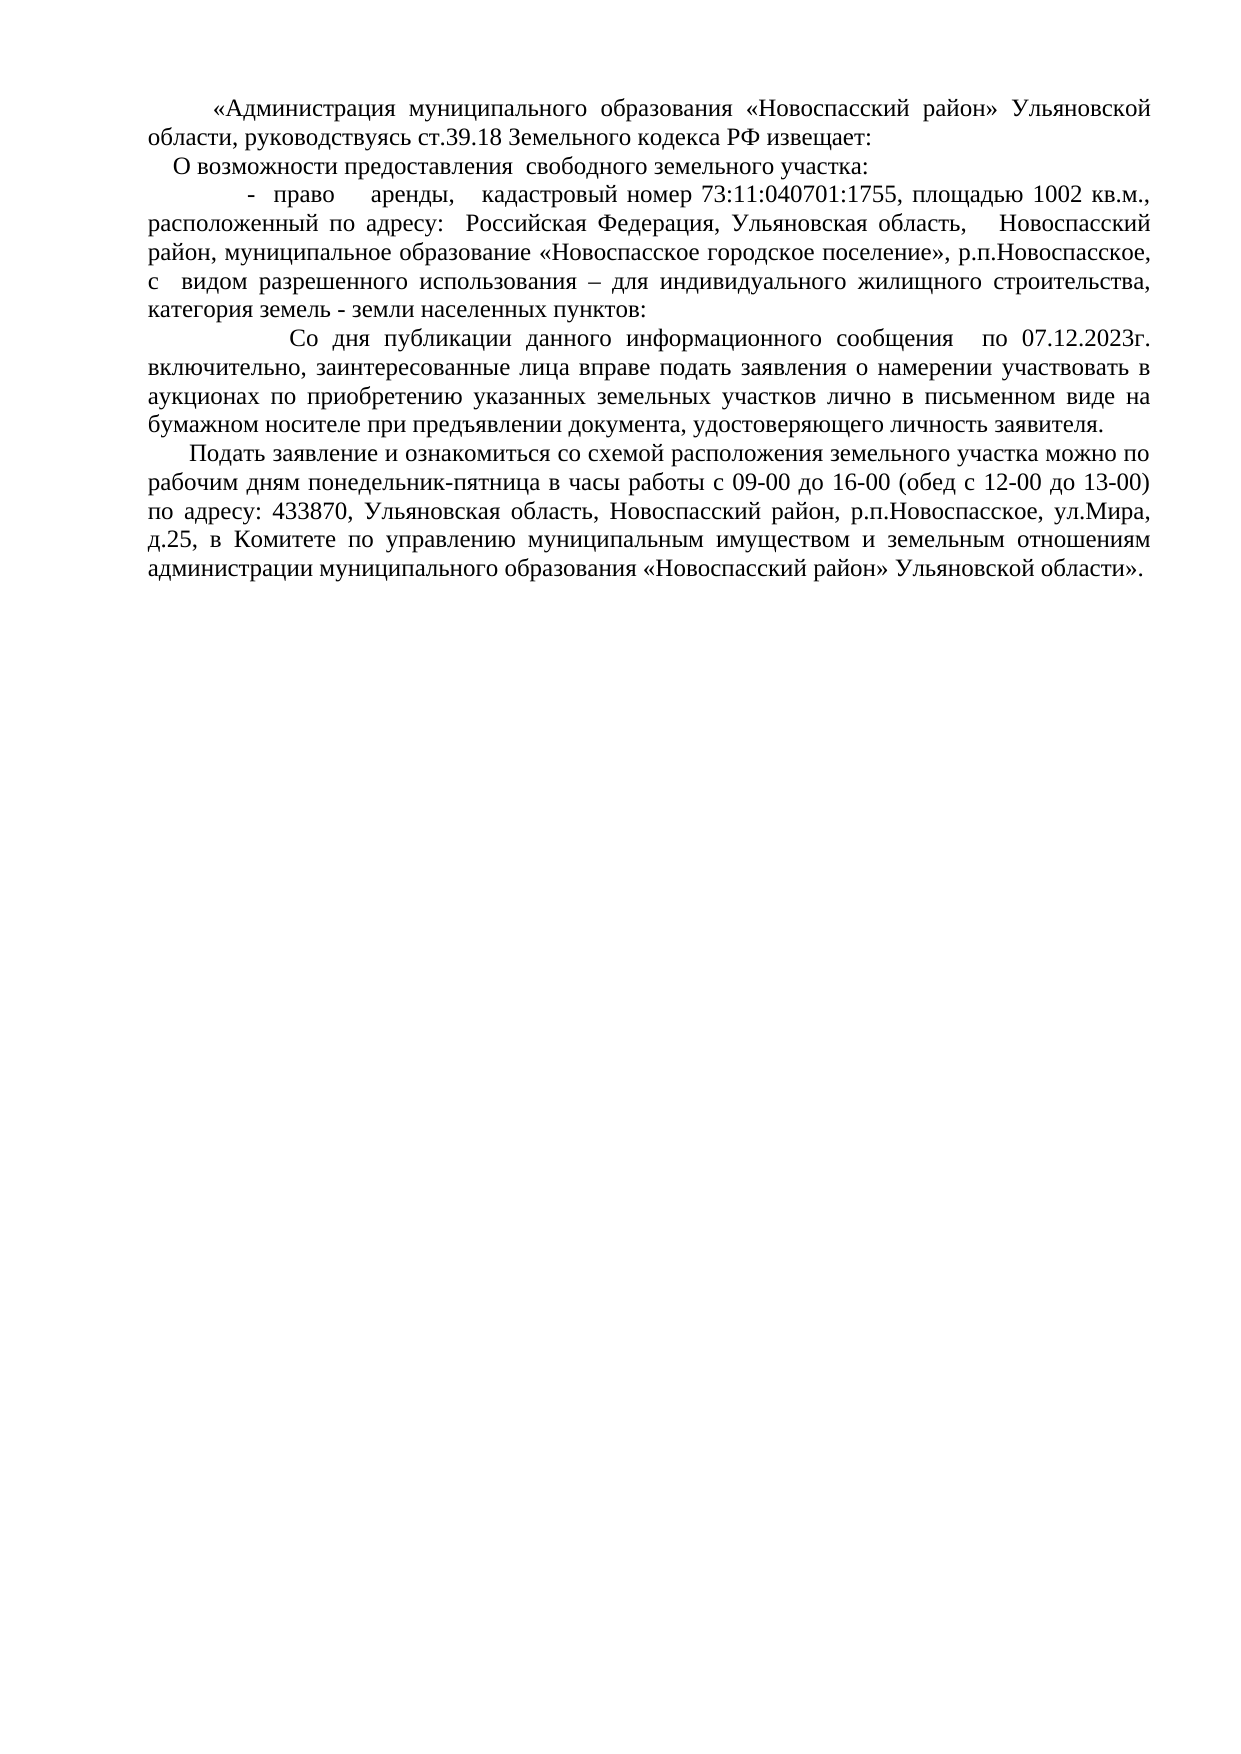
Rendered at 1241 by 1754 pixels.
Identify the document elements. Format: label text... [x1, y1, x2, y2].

text Подать заявление и ознакомиться со схемой расположения земельного участка можно по рабочим дням понедельник-пятница в часы работы с 09-00 до 16-00 (обед с 12-00 до 13-00) по адресу: 433870, Ульяновская область, Новоспасский район, р.п.Новоспасское, ул.Мира, д.25, в Комитете по управлению муниципальным имуществом и земельным отношениям администрации муниципального образования «Новоспасский район» Ульяновской области». [148, 438, 1152, 582]
text «Администрация муниципального образования «Новоспасский район» Ульяновской области, руководствуясь ст.39.18 Земельного кодекса РФ извещает: [148, 93, 1152, 151]
text Со дня публикации данного информационного сообщения по 07.12.2023г. включительно, заинтересованные лица вправе подать заявления о намерении участвовать в аукционах по приобретению указанных земельных участков лично в письменном виде на бумажном носителе при предъявлении документа, удостоверяющего личность заявителя. [148, 323, 1152, 438]
text - право аренды, кадастровый номер 73:11:040701:1755, площадью 1002 кв.м., расположенный по адресу: Российская Федерация, Ульяновская область, Новоспасский район, муниципальное образование «Новоспасское городское поселение», р.п.Новоспасское, с видом разрешенного использования – для индивидуального жилищного строительства, категория земель - земли населенных пунктов: [148, 179, 1152, 323]
text О возможности предоставления свободного земельного участка: [148, 151, 1152, 179]
